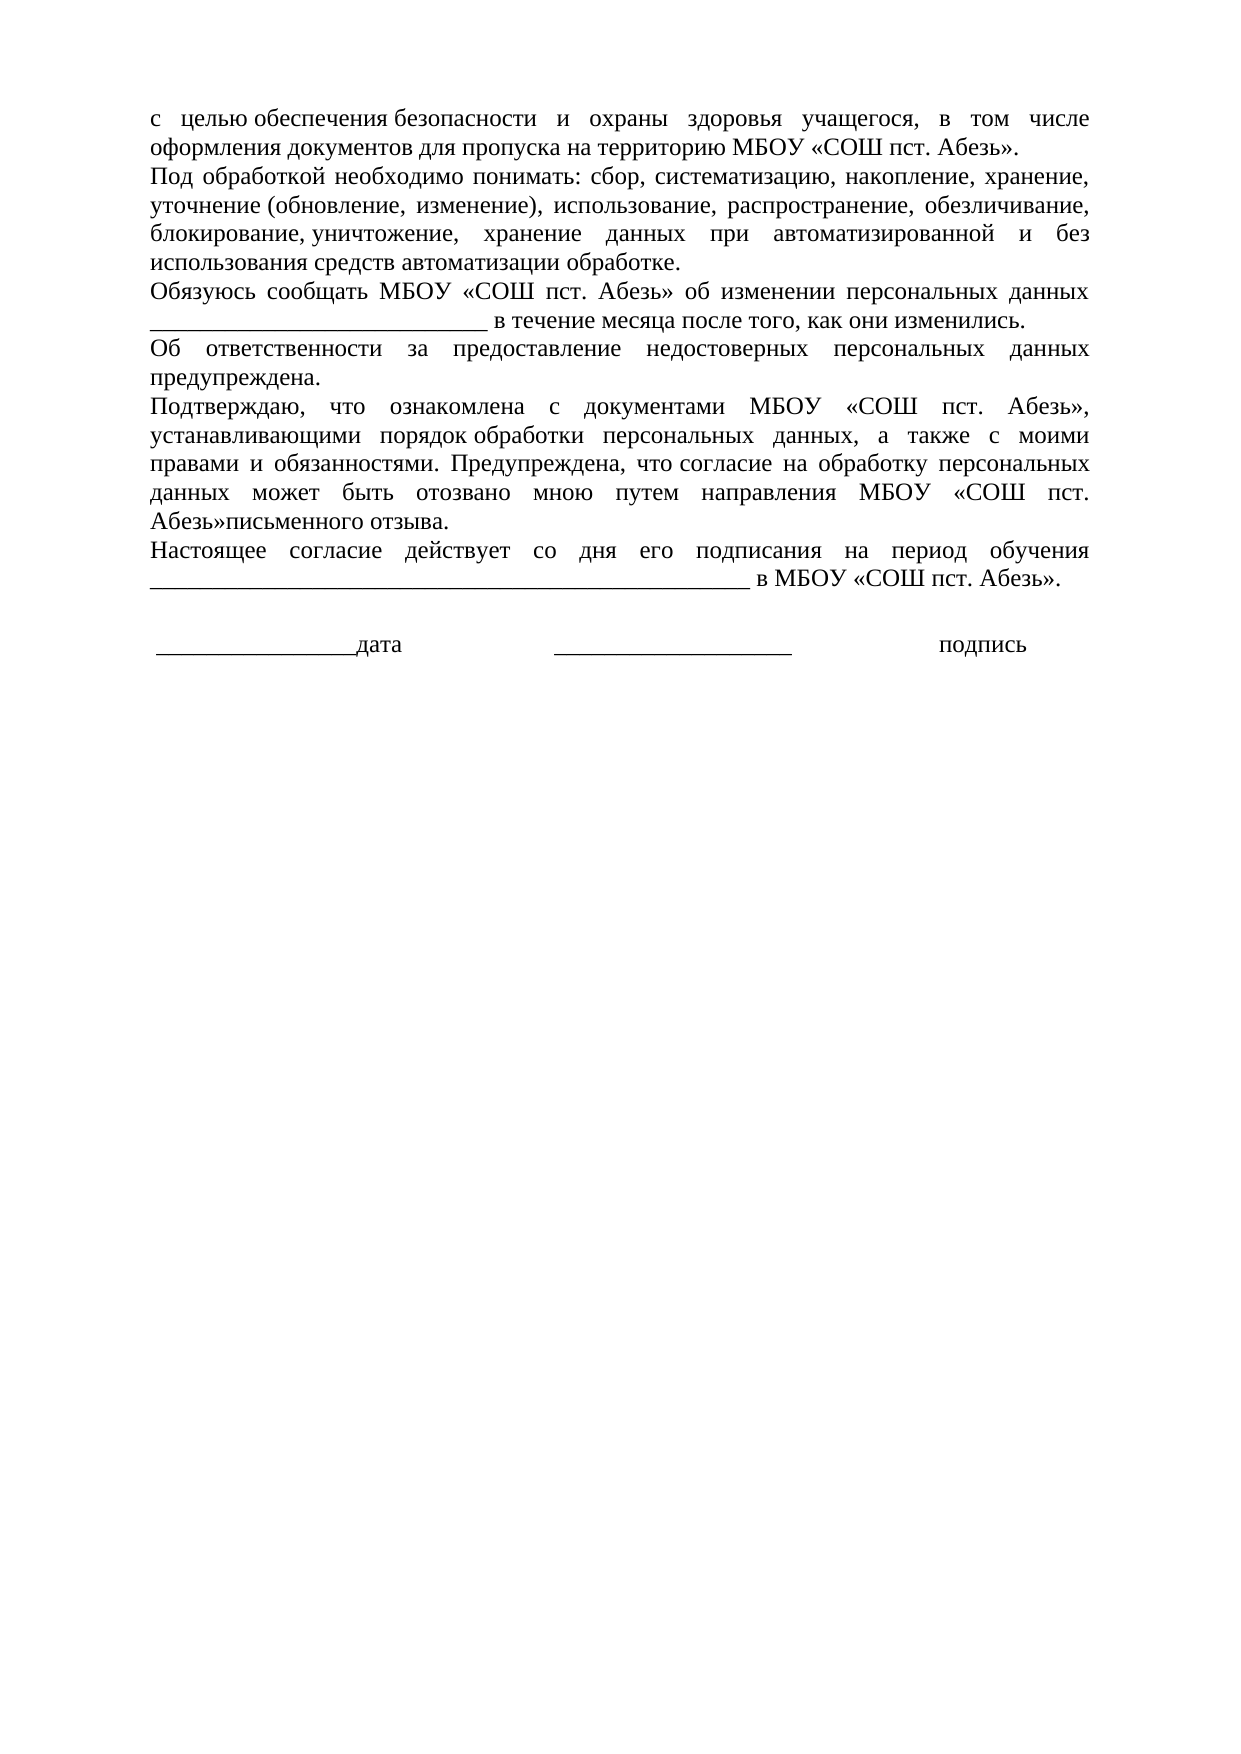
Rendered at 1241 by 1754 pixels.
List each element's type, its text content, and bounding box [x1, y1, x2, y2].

table_header ________________дата [149, 621, 546, 665]
text Обязуюсь сообщать МБОУ «СОШ пст. Абезь» об изменении персональных данных ___________________________ в течение месяца после того, как они изменились. [150, 276, 1090, 333]
table_header подпись [931, 621, 1089, 665]
text Подтверждаю, что ознакомлена с документами МБОУ «СОШ пст. Абезь», устанавливающими порядок обработки персональных данных, а также с моими правами и обязанностями. Предупреждена, что согласие на обработку персональных данных может быть отозвано мною путем направления МБОУ «СОШ пст. Абезь»письменного отзыва. [150, 391, 1090, 535]
text Настоящее согласие действует со дня его подписания на период обучения ________________________________________________ в МБОУ «СОШ пст. Абезь». [150, 535, 1090, 592]
text Об ответственности за предоставление недостоверных персональных данных предупреждена. [150, 333, 1090, 391]
text Под обработкой необходимо понимать: сбор, систематизацию, накопление, хранение, уточнение (обновление, изменение), использование, распространение, обезличивание, блокирование, уничтожение, хранение данных при автоматизированной и без использования средств автоматизации обработке. [150, 161, 1090, 276]
text с целью обеспечения безопасности и охраны здоровья учащегося, в том числе оформления документов для пропуска на территорию МБОУ «СОШ пст. Абезь». [150, 103, 1090, 161]
table_header ___________________ [546, 621, 931, 665]
